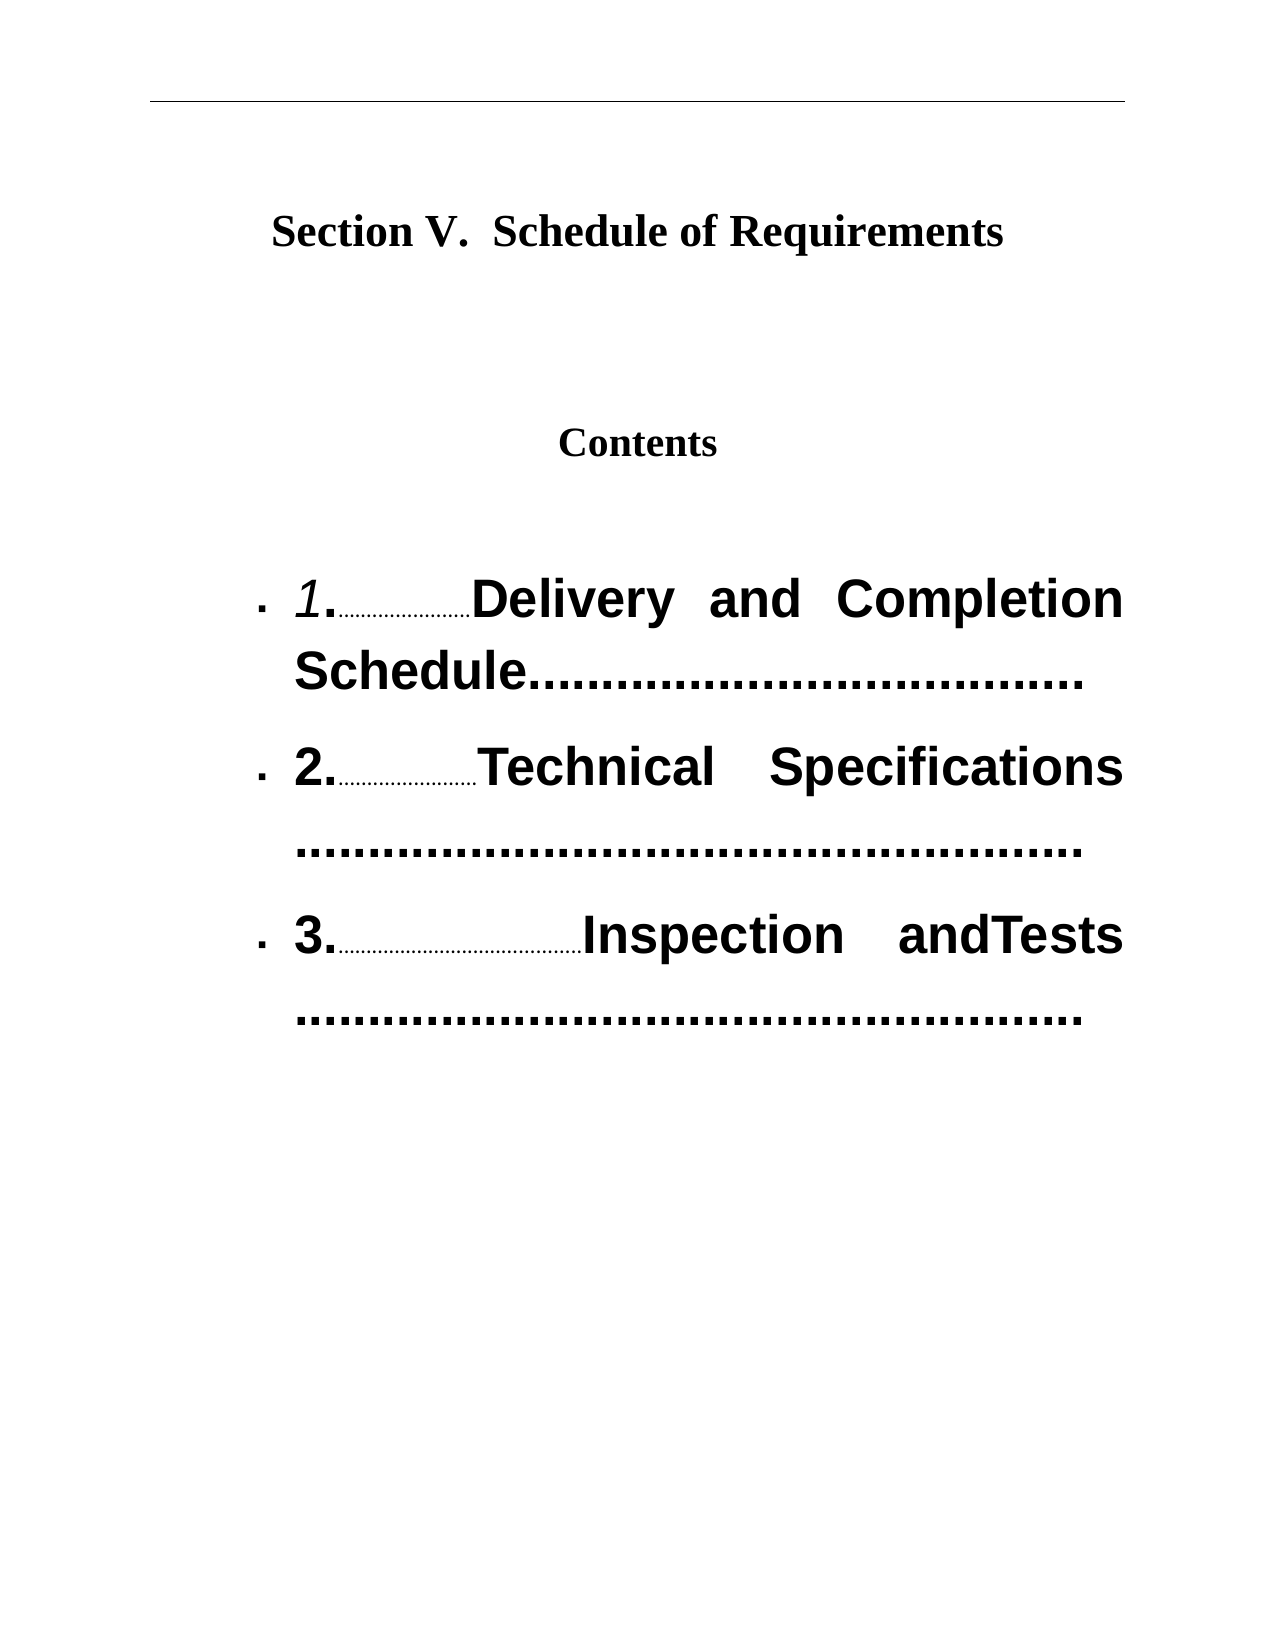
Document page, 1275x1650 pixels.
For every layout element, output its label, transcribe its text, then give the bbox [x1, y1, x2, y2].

text Section V. Schedule of Requirements [150, 204, 1125, 256]
text 1. Delivery and Completion Schedule [257, 567, 1125, 701]
text 2. Technical Specifications [257, 735, 1125, 869]
text Contents [150, 417, 1125, 465]
text 3. Inspection andTests [257, 903, 1125, 1037]
